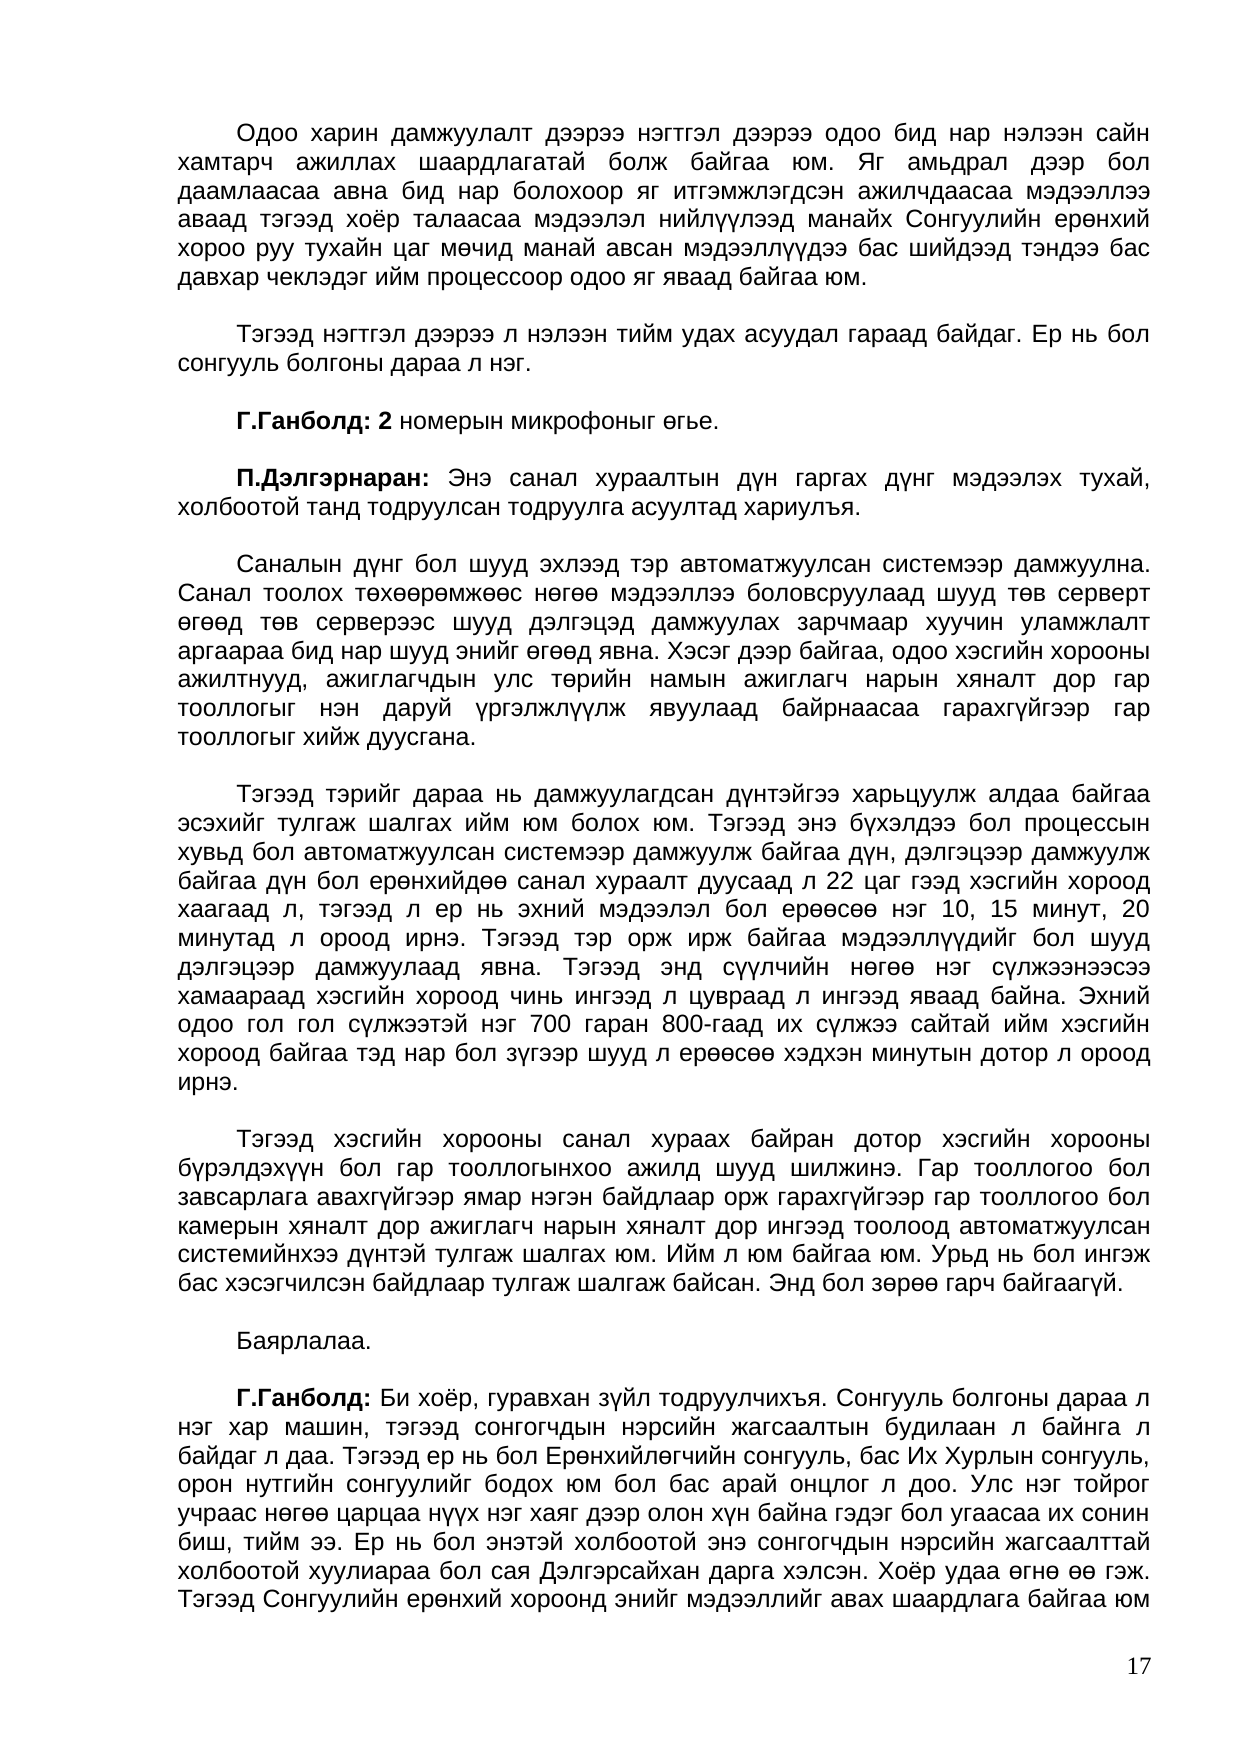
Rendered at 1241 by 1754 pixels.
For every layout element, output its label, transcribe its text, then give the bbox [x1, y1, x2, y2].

text Одоо харин дамжуулалт дээрээ нэгтгэл дээрээ одоо бид нар нэлээн сайн хамтарч ажиллах шаардлагатай болж байгаа юм. Яг амьдрал дээр бол даамлаасаа авна бид нар болохоор яг итгэмжлэгдсэн ажилчдаасаа мэдээллээ аваад тэгээд хоёр талаасаа мэдээлэл нийлүүлээд манайх Сонгуулийн ерөнхий хороо руу тухайн цаг мөчид манай авсан мэдээллүүдээ бас шийдээд тэндээ бас давхар чеклэдэг ийм процессоор одоо яг яваад байгаа юм. [177, 118, 1152, 291]
text Баярлалаа. [177, 1326, 1152, 1354]
text Саналын дүнг бол шууд эхлээд тэр автоматжуулсан системээр дамжуулна. Санал тоолох төхөөрөмжөөс нөгөө мэдээллээ боловсруулаад шууд төв серверт өгөөд төв серверээс шууд дэлгэцэд дамжуулах зарчмаар хуучин уламжлалт аргаараа бид нар шууд энийг өгөөд явна. Хэсэг дээр байгаа, одоо хэсгийн хорооны ажилтнууд, ажиглагчдын улс төрийн намын ажиглагч нарын хяналт дор гар тооллогыг нэн даруй үргэлжлүүлж явуулаад байрнаасаа гарахгүйгээр гар тооллогыг хийж дуусгана. [177, 549, 1152, 751]
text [177, 1383, 1152, 1613]
text Тэгээд тэрийг дараа нь дамжуулагдсан дүнтэйгээ харьцуулж алдаа байгаа эсэхийг тулгаж шалгах ийм юм болох юм. Тэгээд энэ бүхэлдээ бол процессын хувьд бол автоматжуулсан системээр дамжуулж байгаа дүн, дэлгэцээр дамжуулж байгаа дүн бол ерөнхийдөө санал хураалт дуусаад л 22 цаг гээд хэсгийн хороод хаагаад л, тэгээд л ер нь эхний мэдээлэл бол ерөөсөө нэг 10, 15 минут, 20 минутад л ороод ирнэ. Тэгээд тэр орж ирж байгаа мэдээллүүдийг бол шууд дэлгэцээр дамжуулаад явна. Тэгээд энд сүүлчийн нөгөө нэг сүлжээнээсээ хамаараад хэсгийн хороод чинь ингээд л цувраад л ингээд яваад байна. Эхний одоо гол гол сүлжээтэй нэг 700 гаран 800-гаад их сүлжээ сайтай ийм хэсгийн хороод байгаа тэд нар бол зүгээр шууд л ерөөсөө хэдхэн минутын дотор л ороод ирнэ. [177, 779, 1152, 1096]
text Тэгээд нэгтгэл дээрээ л нэлээн тийм удах асуудал гараад байдаг. Ер нь бол сонгууль болгоны дараа л нэг. [177, 319, 1152, 377]
text П.Дэлгэрнаран: Энэ санал хураалтын дүн гаргах дүнг мэдээлэх тухай, холбоотой танд тодруулсан тодруулга асуултад хариулъя. [177, 463, 1152, 521]
text Тэгээд хэсгийн хорооны санал хураах байран дотор хэсгийн хорооны бүрэлдэхүүн бол гар тооллогынхоо ажилд шууд шилжинэ. Гар тооллогоо бол завсарлага авахгүйгээр ямар нэгэн байдлаар орж гарахгүйгээр гар тооллогоо бол камерын хяналт дор ажиглагч нарын хяналт дор ингээд тоолоод автоматжуулсан системийнхээ дүнтэй тулгаж шалгах юм. Ийм л юм байгаа юм. Урьд нь бол ингэж бас хэсэгчилсэн байдлаар тулгаж шалгаж байсан. Энд бол зөрөө гарч байгаагүй. [177, 1124, 1152, 1297]
text Г.Ганболд: 2 номерын микрофоныг өгье. [177, 406, 1152, 434]
